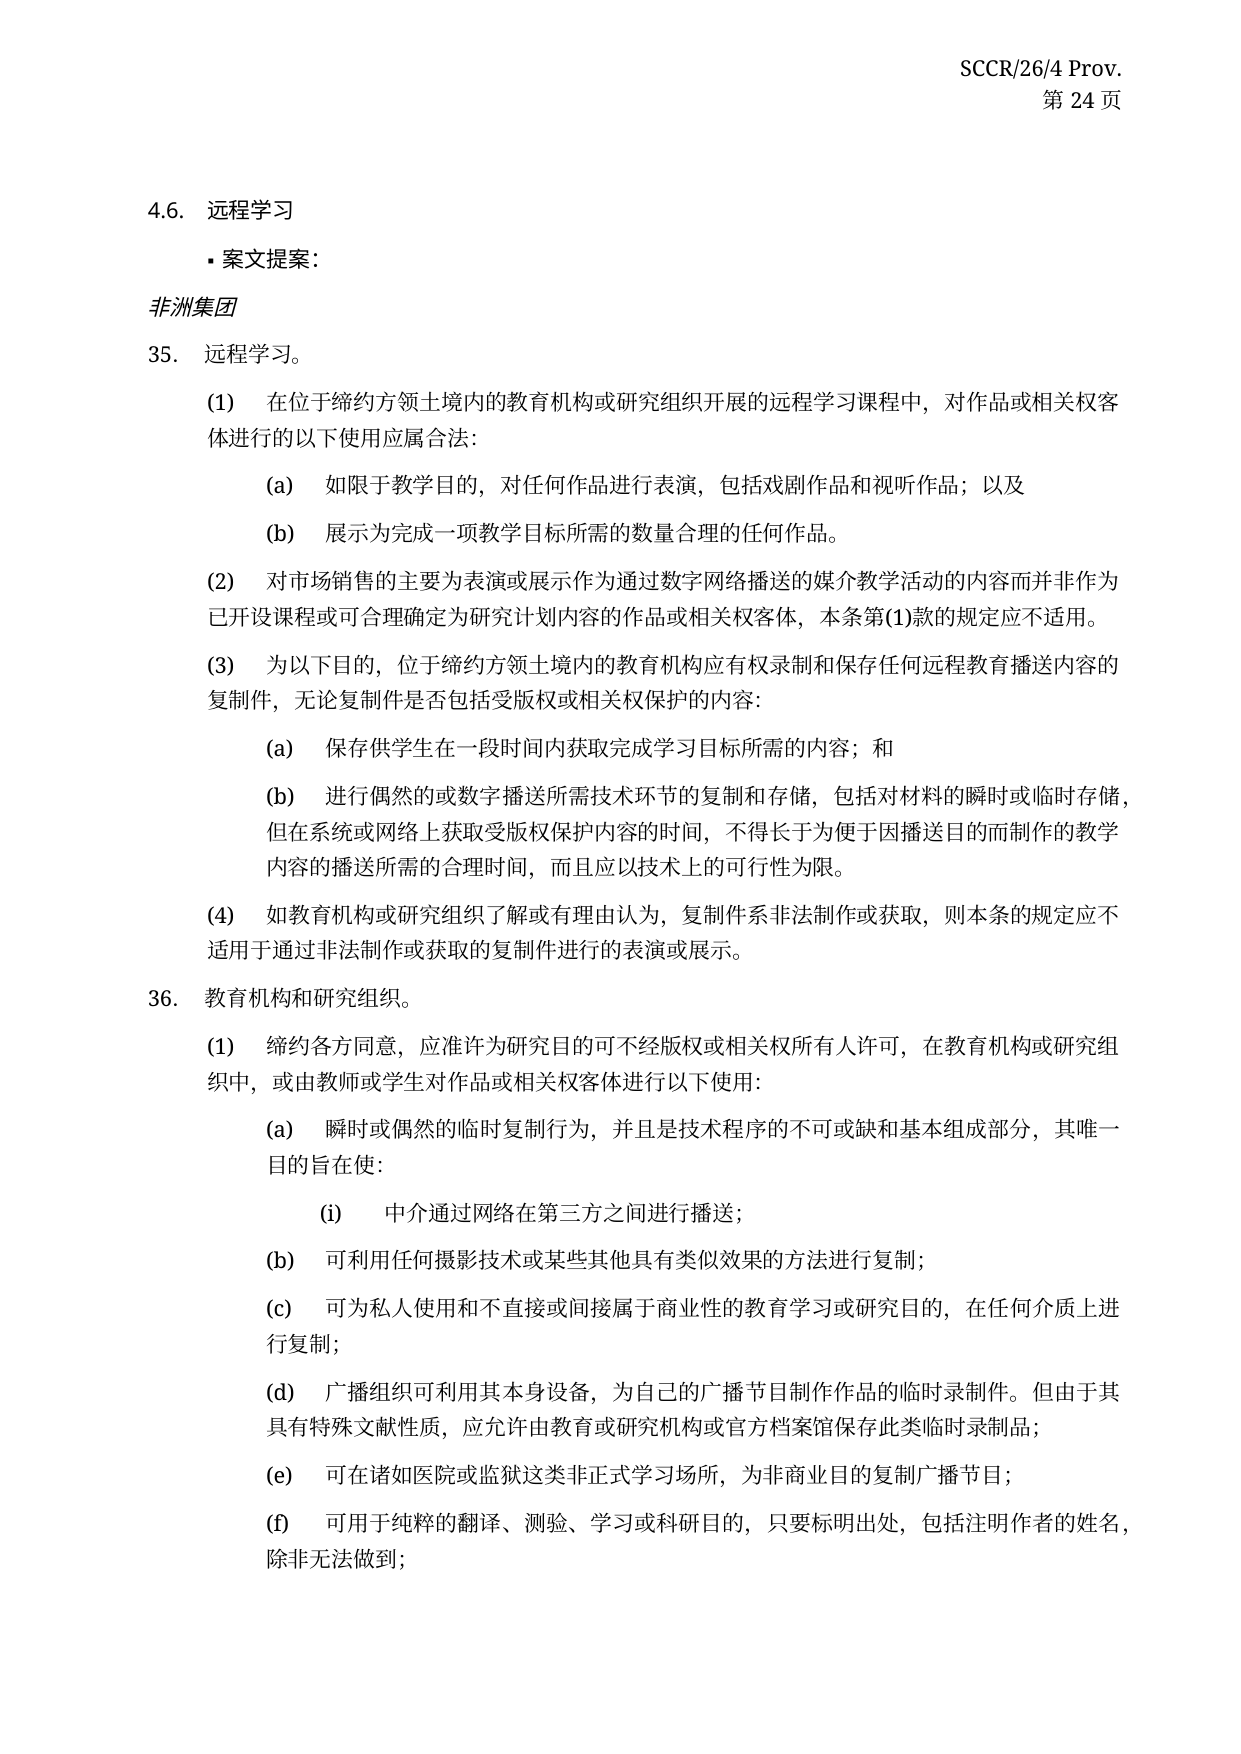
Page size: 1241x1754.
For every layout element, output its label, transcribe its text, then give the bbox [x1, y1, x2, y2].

text (e) 可在诸如医院或监狱这类非正式学习场所，为非商业目的复制广播节目； [266, 1454, 1122, 1490]
text (b) 展示为完成一项教学目标所需的数量合理的任何作品。 [266, 513, 1122, 548]
text (d) 广播组织可利用其本身设备，为自己的广播节目制作作品的临时录制件。但由于其具有特殊文献性质，应允许由教育或研究机构或官方档案馆保存此类临时录制品； [266, 1371, 1122, 1442]
text (c) 可为私人使用和不直接或间接属于商业性的教育学习或研究目的，在任何介质上进行复制； [266, 1288, 1122, 1359]
text (i) 中介通过网络在第三方之间进行播送； [285, 1192, 1122, 1227]
text (4) 如教育机构或研究组织了解或有理由认为，复制件系非法制作或获取，则本条的规定应不适用于通过非法制作或获取的复制件进行的表演或展示。 [207, 894, 1122, 965]
text 4.6. 远程学习 [148, 190, 1122, 225]
text (1) 缔约各方同意，应准许为研究目的可不经版权或相关权所有人许可，在教育机构或研究组织中，或由教师或学生对作品或相关权客体进行以下使用： [207, 1025, 1122, 1096]
text (2) 对市场销售的主要为表演或展示作为通过数字网络播送的媒介教学活动的内容而并非作为已开设课程或可合理确定为研究计划内容的作品或相关权客体，本条第(1)款的规定应不适用。 [207, 561, 1122, 632]
text ． 教育机构和研究组织。 [148, 977, 1122, 1013]
text (a) 瞬时或偶然的临时复制行为，并且是技术程序的不可或缺和基本组成部分，其唯一目的旨在使： [266, 1109, 1122, 1179]
text (a) 如限于教学目的，对任何作品进行表演，包括戏剧作品和视听作品；以及 [266, 465, 1122, 500]
text (a) 保存供学生在一段时间内获取完成学习目标所需的内容；和 [266, 727, 1122, 763]
text 非洲集团 [148, 286, 1122, 321]
text (b) 可利用任何摄影技术或某些其他具有类似效果的方法进行复制； [266, 1240, 1122, 1275]
text (1) 在位于缔约方领土境内的教育机构或研究组织开展的远程学习课程中，对作品或相关权客体进行的以下使用应属合法： [207, 382, 1122, 452]
text (3) 为以下目的，位于缔约方领土境内的教育机构应有权录制和保存任何远程教育播送内容的复制件，无论复制件是否包括受版权或相关权保护的内容： [207, 644, 1122, 715]
text (f) 可用于纯粹的翻译、测验、学习或科研目的，只要标明出处，包括注明作者的姓名，除非无法做到； [266, 1502, 1122, 1573]
text ． 远程学习。 [148, 334, 1122, 369]
list 案文提案： [207, 238, 1122, 273]
text (b) 进行偶然的或数字播送所需技术环节的复制和存储，包括对材料的瞬时或临时存储，但在系统或网络上获取受版权保护内容的时间，不得长于为便于因播送目的而制作的教学内容的播送所需的合理时间，而且应以技术上的可行性为限。 [266, 775, 1122, 882]
